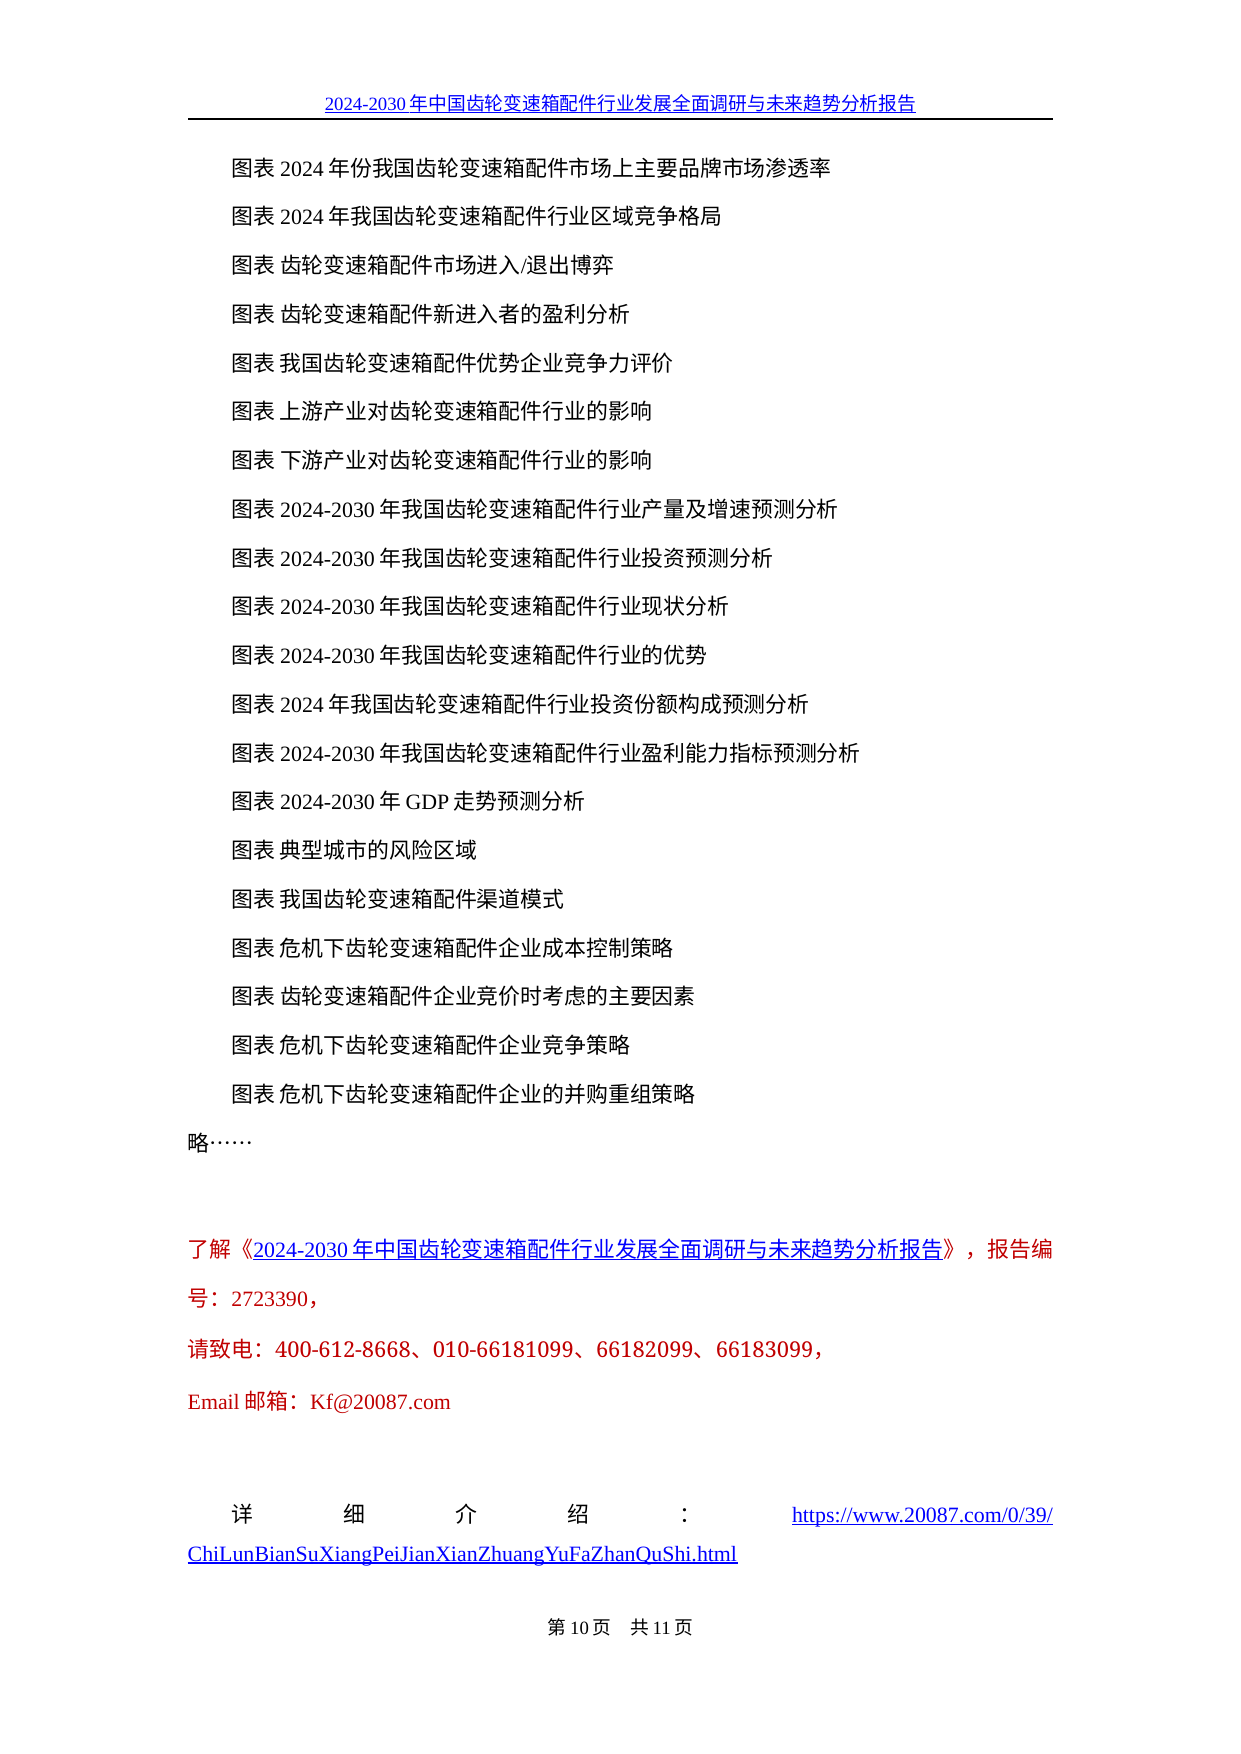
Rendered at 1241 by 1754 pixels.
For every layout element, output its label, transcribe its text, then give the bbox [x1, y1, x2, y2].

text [187, 150, 1053, 1158]
text 详细介绍：https://www.20087.com/0/39/ChiLunBianSuXiangPeiJianXianZhuangYuFaZhanQuShi.html [187, 1496, 1053, 1569]
text 了解《2024-2030年中国齿轮变速箱配件行业发展全面调研与未来趋势分析报告》，报告编号：2723390， [187, 1232, 1053, 1313]
text 请致电：400-612-8668、010-66181099、66182099、66183099， [187, 1332, 1053, 1364]
text Email邮箱：Kf@20087.com [187, 1383, 1053, 1416]
